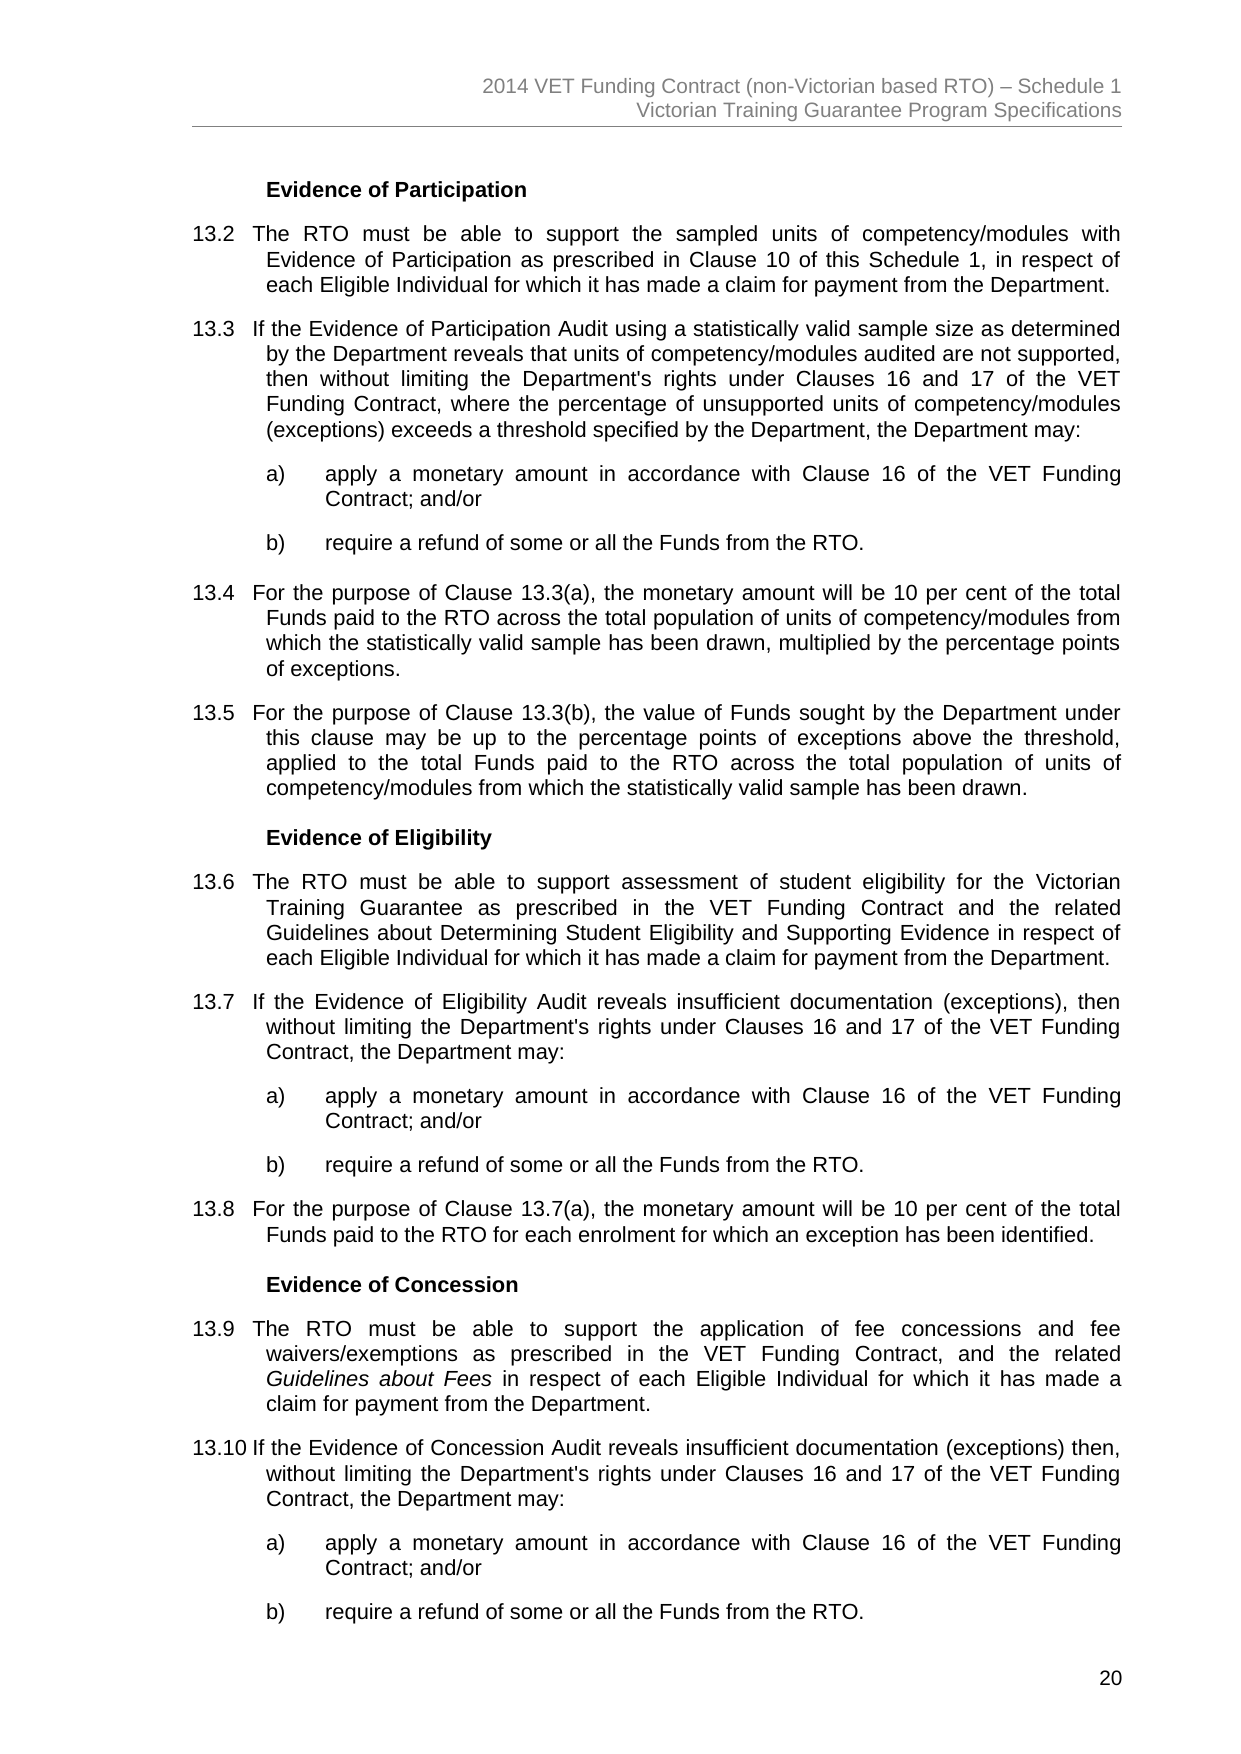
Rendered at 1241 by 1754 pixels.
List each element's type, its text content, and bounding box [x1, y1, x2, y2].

list For the purpose of Clause 13.7(a), the monetary amount will be 10 per cent of the total Funds paid to the RTO for each enrolment for which an exception has been identified. [192, 1196, 1122, 1247]
list For the purpose of Clause 13.3(a), the monetary amount will be 10 per cent of the total Funds paid to the RTO across the total population of units of competency/modules from which the statistically valid sample has been drawn, multiplied by the percentage points of exceptions. [192, 580, 1122, 681]
text Evidence of Participation [266, 177, 1122, 202]
list For the purpose of Clause 13.3(b), the value of Funds sought by the Department under this clause may be up to the percentage points of exceptions above the threshold, applied to the total Funds paid to the RTO across the total population of units of competency/modules from which the statistically valid sample has been drawn. [192, 699, 1122, 800]
list If the Evidence of Concession Audit reveals insufficient documentation (exceptions) then, without limiting the Department's rights under Clauses 16 and 17 of the VET Funding Contract, the Department may: [192, 1435, 1122, 1511]
list The RTO must be able to support assessment of student eligibility for the Victorian Training Guarantee as prescribed in the VET Funding Contract and the related Guidelines about Determining Student Eligibility and Supporting Evidence in respect of each Eligible Individual for which it has made a claim for payment from the Department. [192, 869, 1122, 970]
list require a refund of some or all the Funds from the RTO. [266, 529, 1122, 555]
list require a refund of some or all the Funds from the RTO. [266, 1152, 1122, 1177]
list require a refund of some or all the Funds from the RTO. [266, 1599, 1122, 1624]
text Evidence of Concession [266, 1272, 1122, 1297]
list If the Evidence of Eligibility Audit reveals insufficient documentation (exceptions), then without limiting the Department's rights under Clauses 16 and 17 of the VET Funding Contract, the Department may: [192, 989, 1122, 1064]
list The RTO must be able to support the sampled units of competency/modules with Evidence of Participation as prescribed in Clause 10 of this Schedule 1, in respect of each Eligible Individual for which it has made a claim for payment from the Department. [192, 221, 1122, 297]
list apply a monetary amount in accordance with Clause 16 of the VET Funding Contract; and/or [266, 1529, 1122, 1580]
list The RTO must be able to support the application of fee concessions and fee waivers/exemptions as prescribed in the VET Funding Contract, and the related Guidelines about Fees in respect of each Eligible Individual for which it has made a claim for payment from the Department. [192, 1316, 1122, 1416]
text Evidence of Eligibility [266, 825, 1122, 850]
list apply a monetary amount in accordance with Clause 16 of the VET Funding Contract; and/or [266, 1083, 1122, 1133]
list If the Evidence of Participation Audit using a statistically valid sample size as determined by the Department reveals that units of competency/modules audited are not supported, then without limiting the Department's rights under Clauses 16 and 17 of the VET Funding Contract, where the percentage of unsupported units of competency/modules (exceptions) exceeds a threshold specified by the Department, the Department may: [192, 316, 1122, 442]
list apply a monetary amount in accordance with Clause 16 of the VET Funding Contract; and/or [266, 460, 1122, 511]
